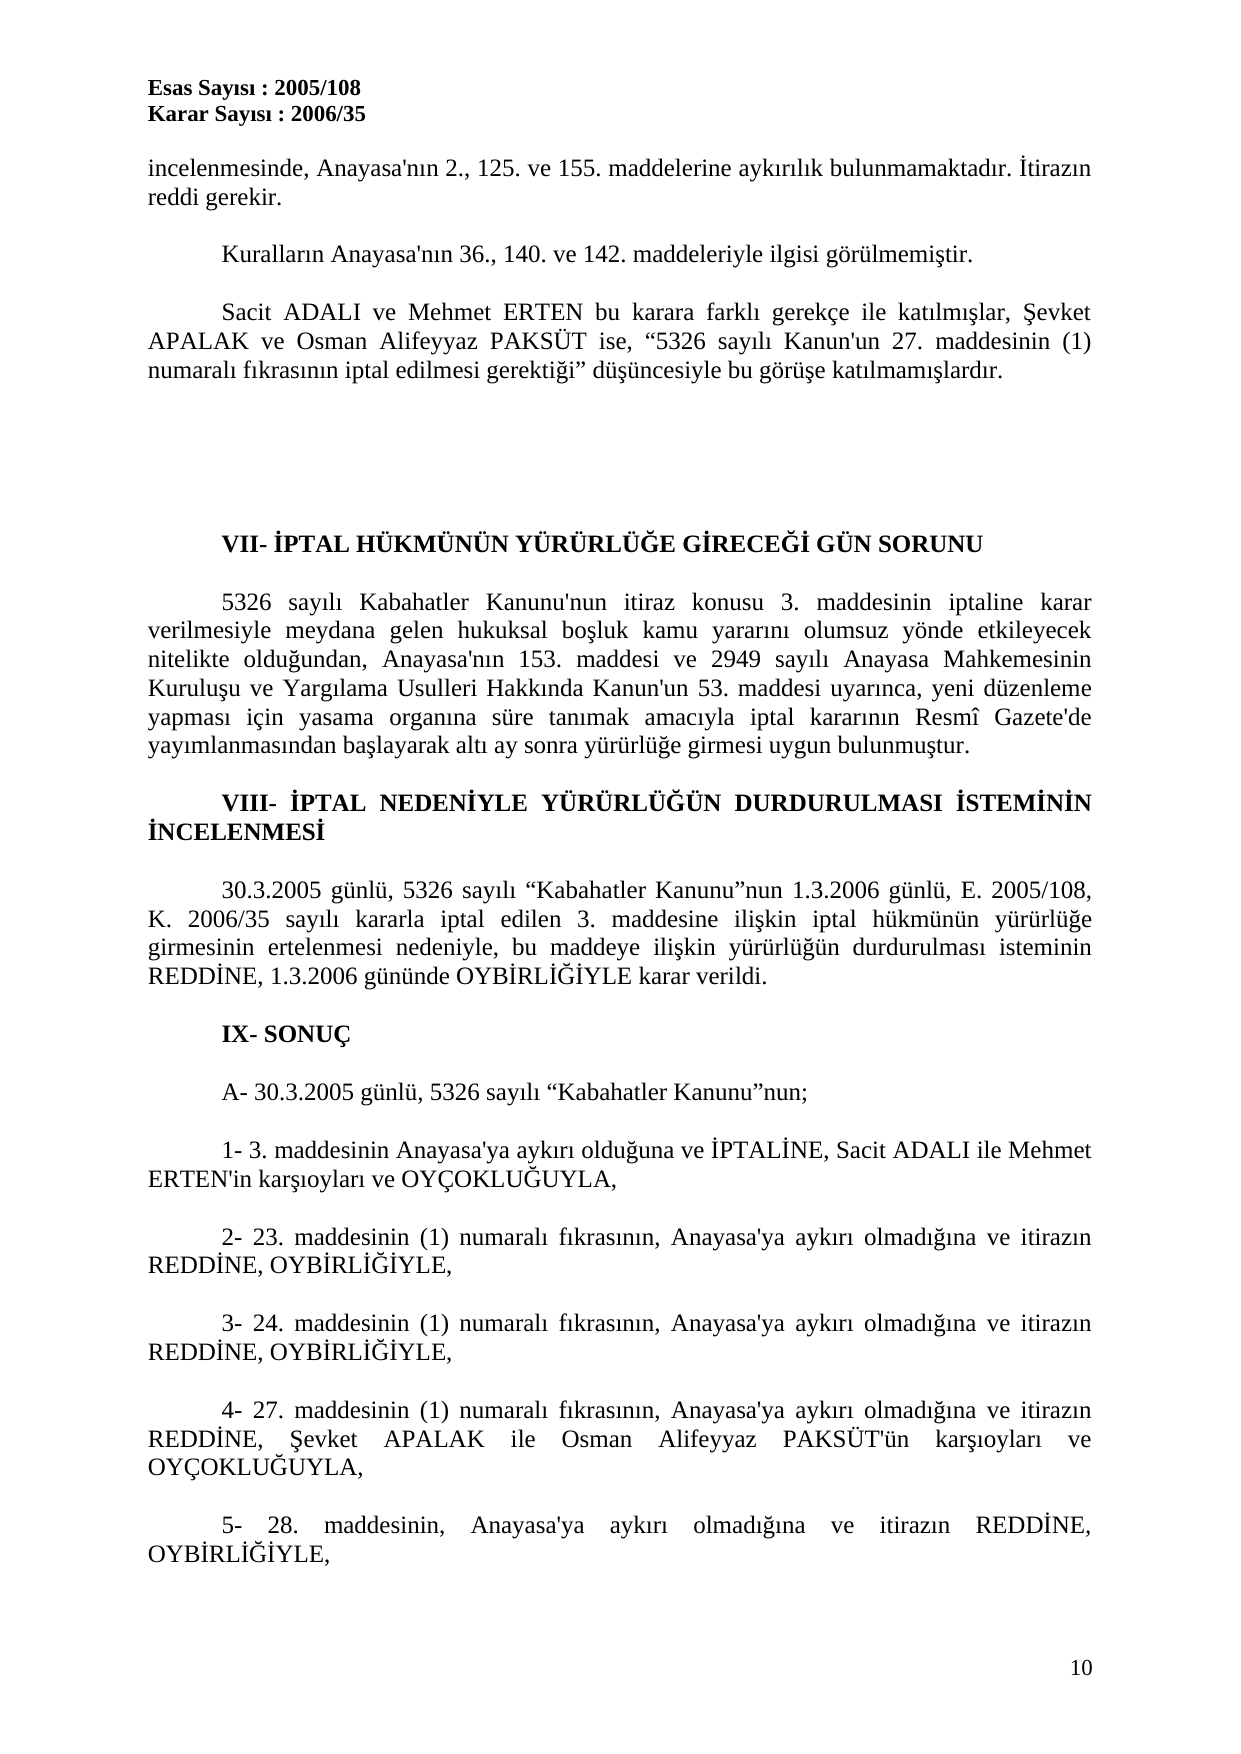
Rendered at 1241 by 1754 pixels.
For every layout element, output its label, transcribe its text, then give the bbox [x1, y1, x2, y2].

text 2- 23. maddesinin (1) numaralı fıkrasının, Anayasa'ya aykırı olmadığına ve itirazın REDDİNE, OYBİRLİĞİYLE, [148, 1222, 1093, 1279]
text 5- 28. maddesinin, Anayasa'ya aykırı olmadığına ve itirazın REDDİNE, OYBİRLİĞİYLE, [148, 1510, 1093, 1568]
text 30.3.2005 günlü, 5326 sayılı “Kabahatler Kanunu”nun 1.3.2006 günlü, E. 2005/108, K. 2006/35 sayılı kararla iptal edilen 3. maddesine ilişkin iptal hükmünün yürürlüğe girmesinin ertelenmesi nedeniyle, bu maddeye ilişkin yürürlüğün durdurulması isteminin REDDİNE, 1.3.2006 gününde OYBİRLİĞİYLE karar verildi. [148, 875, 1093, 990]
text 1- 3. maddesinin Anayasa'ya aykırı olduğuna ve İPTALİNE, Sacit ADALI ile Mehmet ERTEN'in karşıoyları ve OYÇOKLUĞUYLA, [148, 1135, 1093, 1192]
text Kuralların Anayasa'nın 36., 140. ve 142. maddeleriyle ilgisi görülmemiştir. [148, 239, 1093, 268]
text 4- 27. maddesinin (1) numaralı fıkrasının, Anayasa'ya aykırı olmadığına ve itirazın REDDİNE, Şevket APALAK ile Osman Alifeyyaz PAKSÜT'ün karşıoyları ve OYÇOKLUĞUYLA, [148, 1395, 1093, 1481]
text IX- SONUÇ [148, 1019, 1093, 1048]
text Sacit ADALI ve Mehmet ERTEN bu karara farklı gerekçe ile katılmışlar, Şevket APALAK ve Osman Alifeyyaz PAKSÜT ise, “5326 sayılı Kanun'un 27. maddesinin (1) numaralı fıkrasının iptal edilmesi gerektiği” düşüncesiyle bu görüşe katılmamışlardır. [148, 297, 1093, 384]
text A- 30.3.2005 günlü, 5326 sayılı “Kabahatler Kanunu”nun; [148, 1077, 1093, 1106]
text VII- İPTAL HÜKMÜNÜN YÜRÜRLÜĞE GİRECEĞİ GÜN SORUNU [148, 529, 1093, 557]
text 5326 sayılı Kabahatler Kanunu'nun itiraz konusu 3. maddesinin iptaline karar verilmesiyle meydana gelen hukuksal boşluk kamu yararını olumsuz yönde etkileyecek nitelikte olduğundan, Anayasa'nın 153. maddesi ve 2949 sayılı Anayasa Mahkemesinin Kuruluşu ve Yargılama Usulleri Hakkında Kanun'un 53. maddesi uyarınca, yeni düzenleme yapması için yasama organına süre tanımak amacıyla iptal kararının Resmî Gazete'de yayımlanmasından başlayarak altı ay sonra yürürlüğe girmesi uygun bulunmuştur. [148, 587, 1093, 759]
text 3- 24. maddesinin (1) numaralı fıkrasının, Anayasa'ya aykırı olmadığına ve itirazın REDDİNE, OYBİRLİĞİYLE, [148, 1308, 1093, 1366]
text VIII- İPTAL NEDENİYLE YÜRÜRLÜĞÜN DURDURULMASI İSTEMİNİN İNCELENMESİ [148, 788, 1093, 846]
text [148, 153, 1093, 210]
